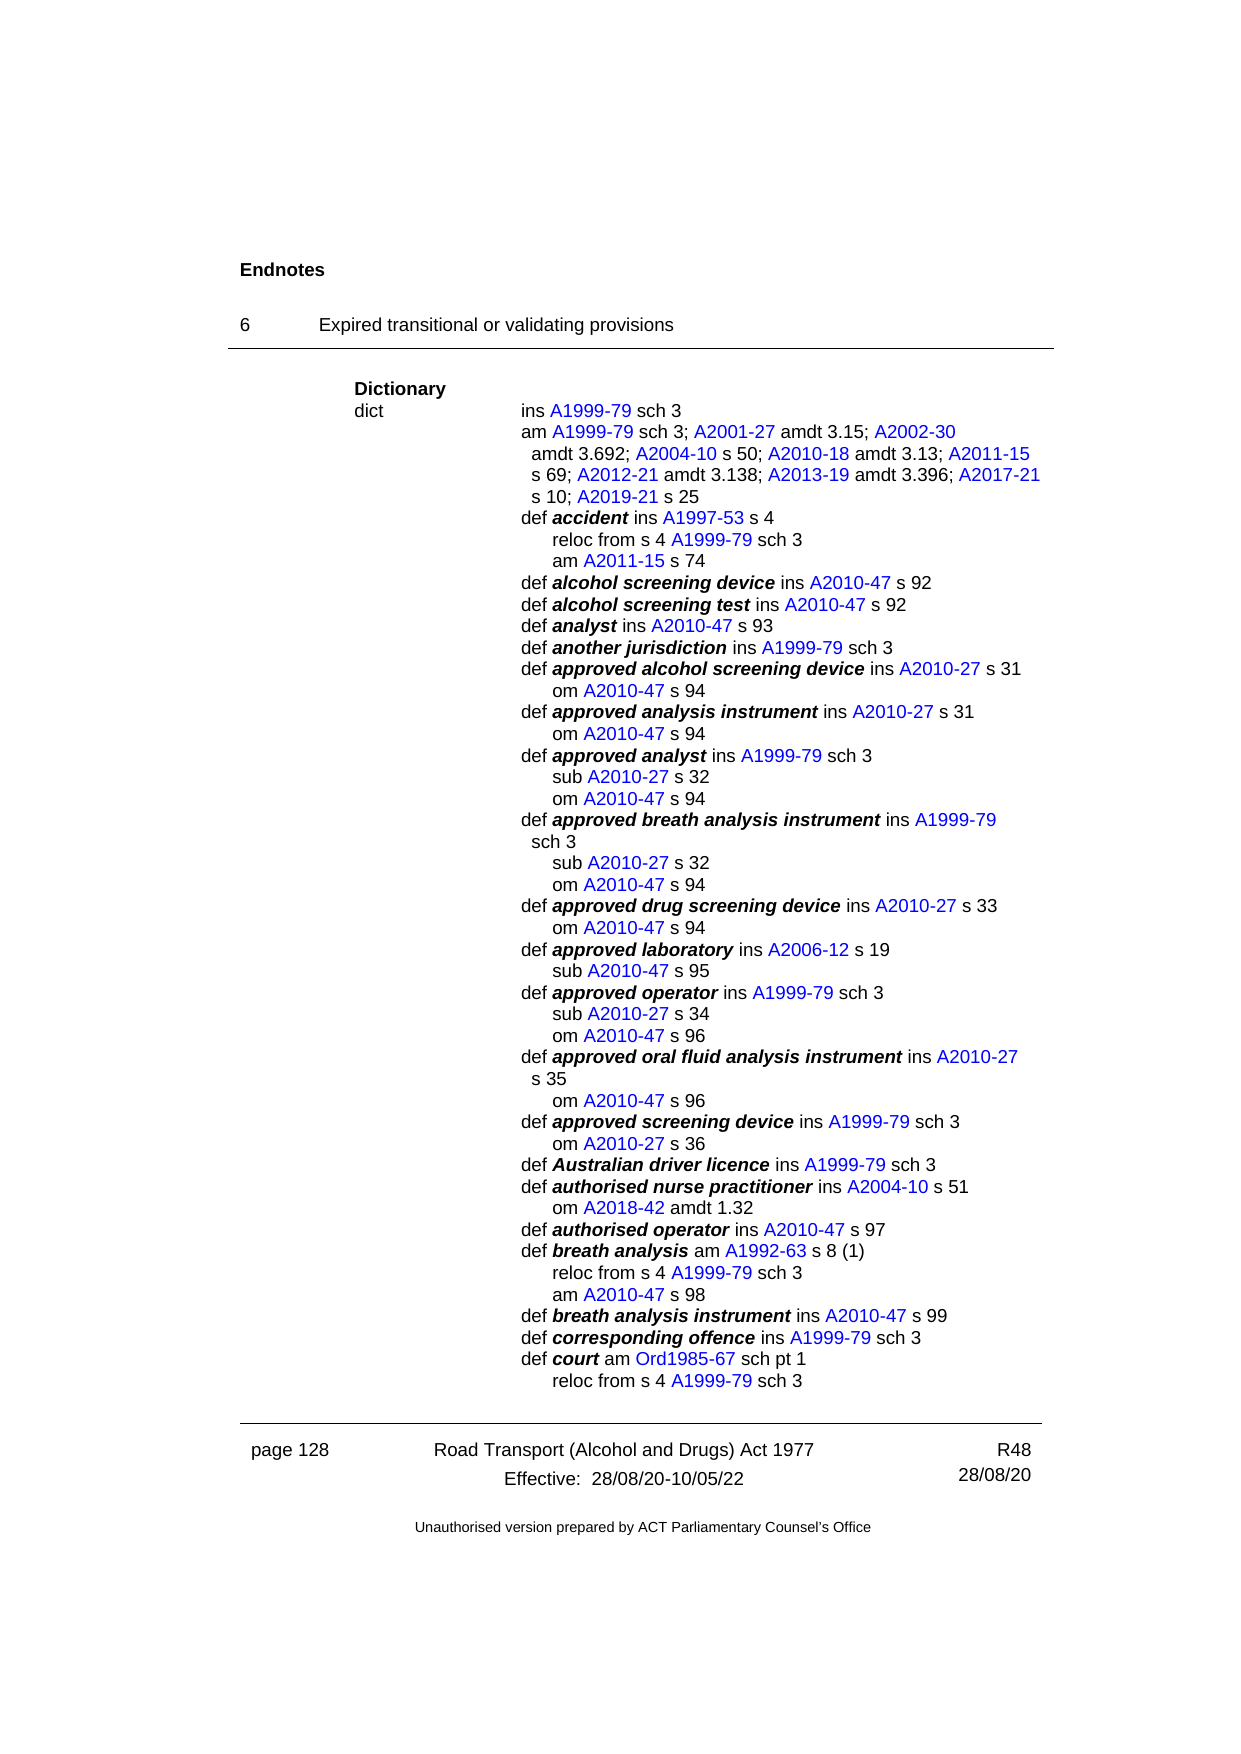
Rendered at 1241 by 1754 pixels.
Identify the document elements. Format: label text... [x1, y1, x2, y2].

text def breath analysis instrument ins A2010-47 s 99 [354, 1305, 1042, 1327]
text om A2010-27 s 36 [354, 1132, 1042, 1154]
text sub A2010-47 s 95 [354, 960, 1042, 982]
text def alcohol screening device ins A2010-47 s 92 [354, 572, 1042, 593]
text def approved alcohol screening device ins A2010-27 s 31 [354, 658, 1042, 680]
text am A1999-79 sch 3; A2001-27 amdt 3.15; A2002-30 amdt 3.692; A2004-10 s 50; A2010-18 amdt 3.13; A2011-15 s 69; A2012-21 amdt 3.138; A2013-19 amdt 3.396; A2017-21 s 10; A2019-21 s 25 [354, 421, 1042, 507]
text om A2010-47 s 96 [354, 1025, 1042, 1046]
text def breath analysis am A1992-63 s 8 (1) [354, 1240, 1042, 1262]
text def another jurisdiction ins A1999-79 sch 3 [354, 637, 1042, 658]
text om A2010-47 s 96 [354, 1089, 1042, 1111]
text def court am Ord1985-67 sch pt 1 [354, 1348, 1042, 1370]
text reloc from s 4 A1999-79 sch 3 [354, 1262, 1042, 1283]
text sub A2010-27 s 34 [354, 1003, 1042, 1025]
text def approved breath analysis instrument ins A1999-79 sch 3 [354, 809, 1042, 852]
text def corresponding offence ins A1999-79 sch 3 [354, 1327, 1042, 1348]
text am A2010-47 s 98 [354, 1283, 1042, 1305]
text am A2011-15 s 74 [354, 550, 1042, 572]
text Dictionary [354, 378, 1042, 399]
text def approved screening device ins A1999-79 sch 3 [354, 1111, 1042, 1132]
text def authorised nurse practitioner ins A2004-10 s 51 [354, 1176, 1042, 1197]
text om A2010-47 s 94 [354, 723, 1042, 744]
text om A2010-47 s 94 [354, 874, 1042, 895]
text def approved laboratory ins A2006-12 s 19 [354, 938, 1042, 960]
text def approved oral fluid analysis instrument ins A2010-27 s 35 [354, 1046, 1042, 1089]
text sub A2010-27 s 32 [354, 852, 1042, 874]
text om A2010-47 s 94 [354, 917, 1042, 938]
text def accident ins A1997-53 s 4 [354, 507, 1042, 529]
text def Australian driver licence ins A1999-79 sch 3 [354, 1154, 1042, 1176]
text reloc from s 4 A1999-79 sch 3 [354, 529, 1042, 550]
text def approved analysis instrument ins A2010-27 s 31 [354, 701, 1042, 723]
text om A2010-47 s 94 [354, 787, 1042, 809]
text def alcohol screening test ins A2010-47 s 92 [354, 593, 1042, 615]
text reloc from s 4 A1999-79 sch 3 [354, 1370, 1042, 1391]
text def authorised operator ins A2010-47 s 97 [354, 1219, 1042, 1240]
text om A2010-47 s 94 [354, 680, 1042, 701]
text def approved operator ins A1999-79 sch 3 [354, 982, 1042, 1003]
text dict ins A1999-79 sch 3 [354, 399, 1042, 421]
text def analyst ins A2010-47 s 93 [354, 615, 1042, 637]
text sub A2010-27 s 32 [354, 766, 1042, 787]
text om A2018-42 amdt 1.32 [354, 1197, 1042, 1219]
text def approved analyst ins A1999-79 sch 3 [354, 744, 1042, 766]
text def approved drug screening device ins A2010-27 s 33 [354, 895, 1042, 917]
